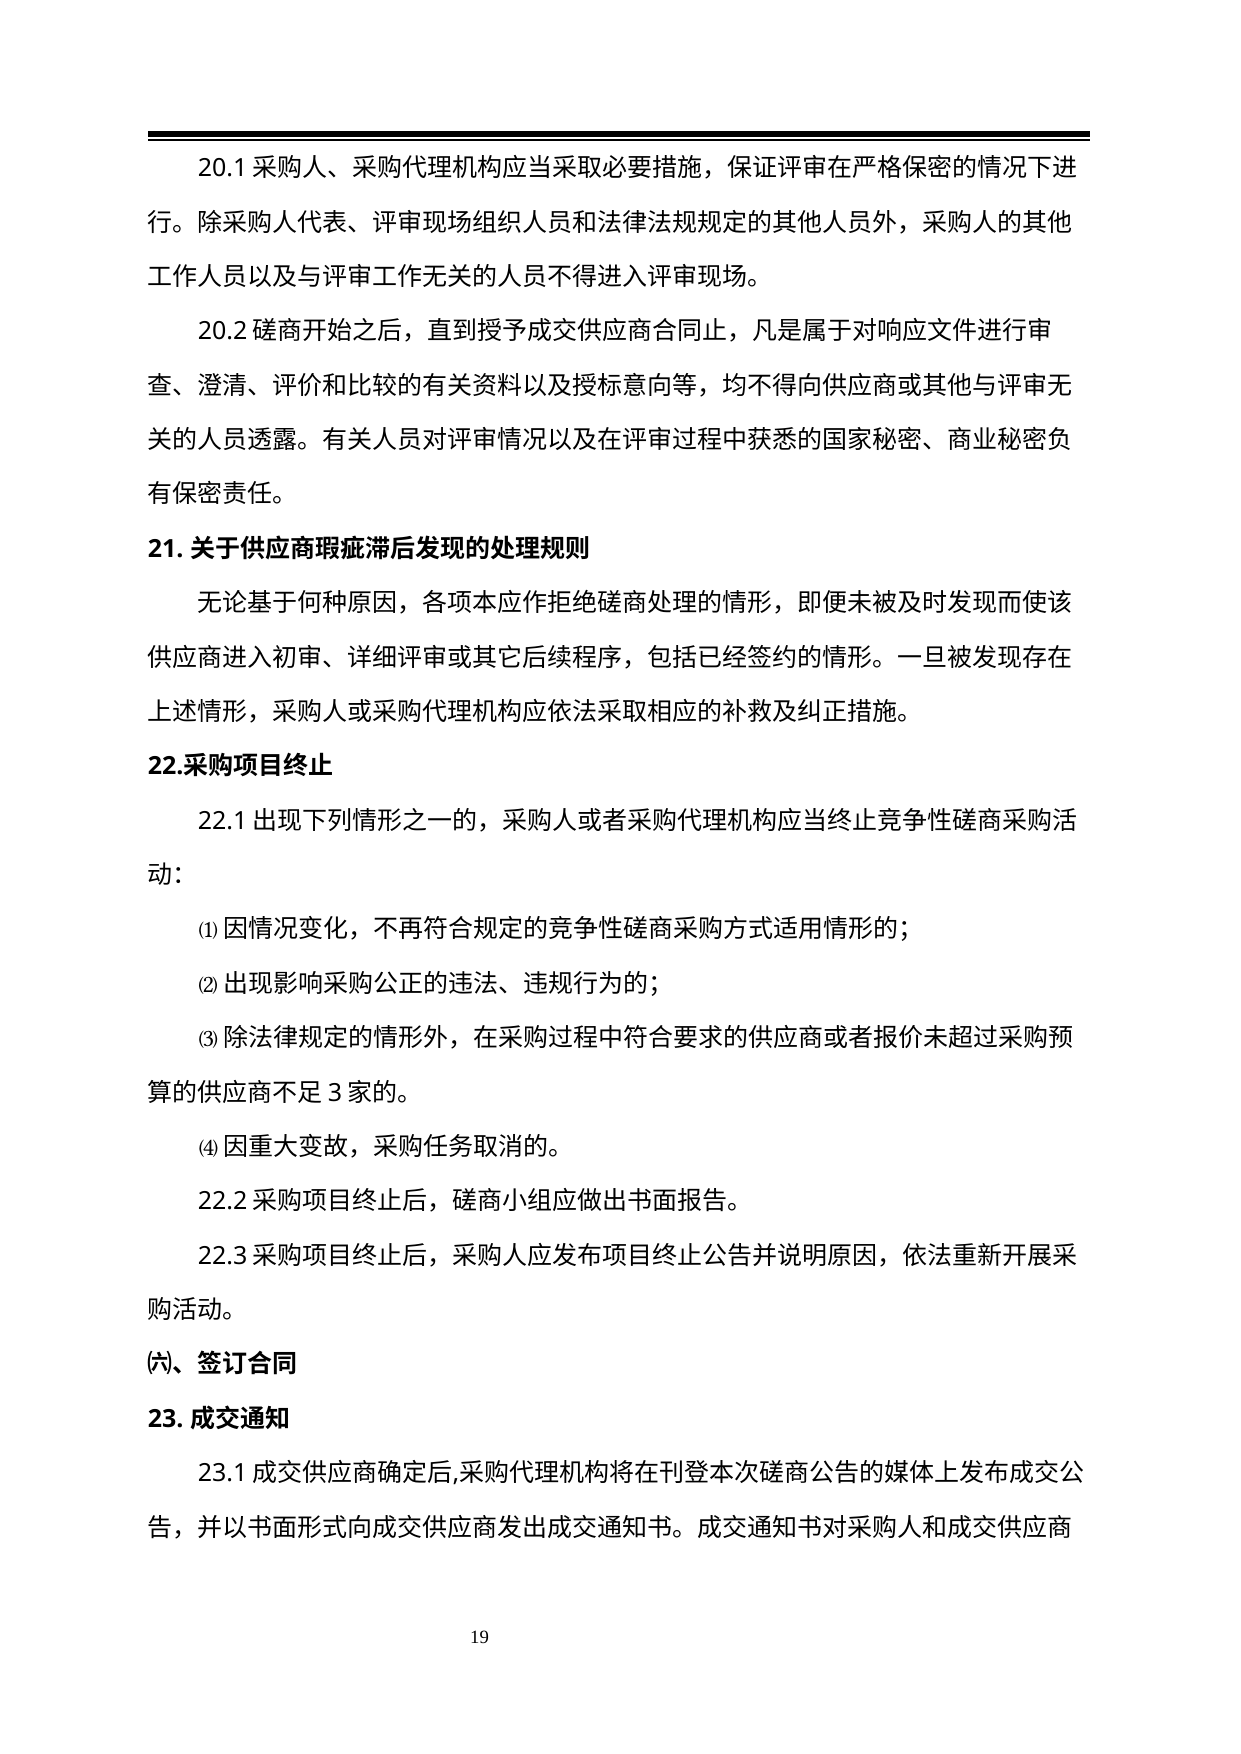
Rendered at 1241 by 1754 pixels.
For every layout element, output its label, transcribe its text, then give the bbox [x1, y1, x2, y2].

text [148, 1453, 1092, 1543]
text ⑴因情况变化，不再符合规定的竞争性磋商采购方式适用情形的； [148, 909, 1092, 945]
text 22.采购项目终止 [148, 746, 1092, 782]
subtitle ㈥、签订合同 [148, 1344, 1092, 1380]
text 23. 成交通知 [148, 1398, 1092, 1434]
text ⑷因重大变故，采购任务取消的。 [148, 1126, 1092, 1163]
text 20.2磋商开始之后，直到授予成交供应商合同止，凡是属于对响应文件进行审查、澄清、评价和比较的有关资料以及授标意向等，均不得向供应商或其他与评审无关的人员透露。有关人员对评审情况以及在评审过程中获悉的国家秘密、商业秘密负有保密责任。 [148, 311, 1092, 510]
text 20.1采购人、采购代理机构应当采取必要措施，保证评审在严格保密的情况下进行。除采购人代表、评审现场组织人员和法律法规规定的其他人员外，采购人的其他工作人员以及与评审工作无关的人员不得进入评审现场。 [148, 148, 1092, 293]
text ⑵出现影响采购公正的违法、违规行为的； [148, 963, 1092, 999]
text 22.2采购项目终止后，磋商小组应做出书面报告。 [148, 1181, 1092, 1217]
text 22.1出现下列情形之一的，采购人或者采购代理机构应当终止竞争性磋商采购活动： [148, 800, 1092, 891]
text ⑶除法律规定的情形外，在采购过程中符合要求的供应商或者报价未超过采购预算的供应商不足3家的。 [148, 1018, 1092, 1108]
text 21. 关于供应商瑕疵滞后发现的处理规则 [148, 528, 1092, 564]
text 22.3采购项目终止后，采购人应发布项目终止公告并说明原因，依法重新开展采购活动。 [148, 1235, 1092, 1326]
text 无论基于何种原因，各项本应作拒绝磋商处理的情形，即便未被及时发现而使该供应商进入初审、详细评审或其它后续程序，包括已经签约的情形。一旦被发现存在上述情形，采购人或采购代理机构应依法采取相应的补救及纠正措施。 [148, 583, 1092, 728]
